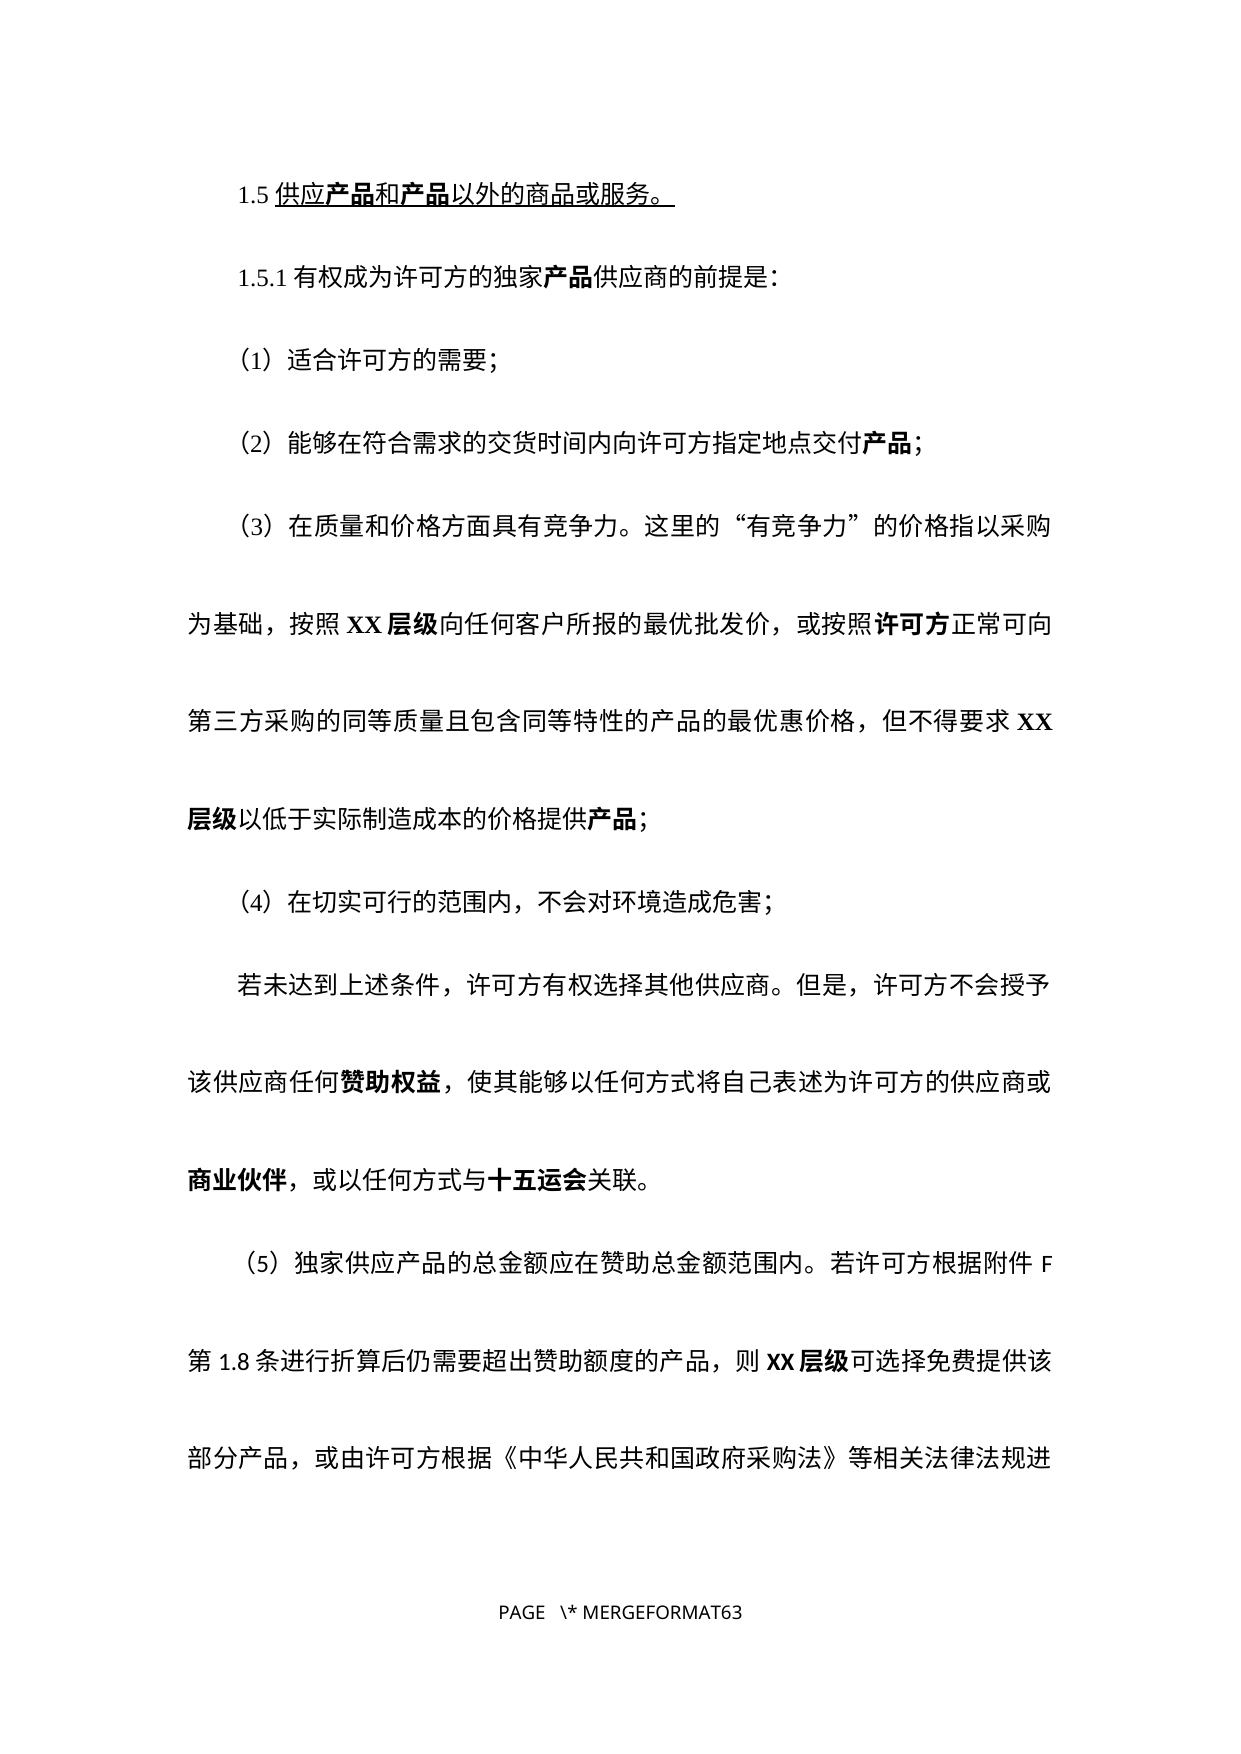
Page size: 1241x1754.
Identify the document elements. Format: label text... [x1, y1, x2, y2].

text （1）适合许可方的需要； [225, 326, 1053, 391]
text （2）能够在符合需求的交货时间内向许可方指定地点交付产品； [187, 409, 1053, 474]
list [187, 1229, 1053, 1489]
text （3）在质量和价格方面具有竞争力。这里的“有竞争力”的价格指以采购为基础，按照XX层级向任何客户所报的最优批发价，或按照许可方正常可向第三方采购的同等质量且包含同等特性的产品的最优惠价格，但不得要求XX层级以低于实际制造成本的价格提供产品； [187, 492, 1053, 850]
text （4）在切实可行的范围内，不会对环境造成危害； [187, 868, 1053, 933]
text 若未达到上述条件，许可方有权选择其他供应商。但是，许可方不会授予该供应商任何赞助权益，使其能够以任何方式将自己表述为许可方的供应商或商业伙伴，或以任何方式与十五运会关联。 [187, 951, 1053, 1211]
text 1.5 供应产品和产品以外的商品或服务。 [187, 160, 1053, 225]
text 1.5.1 有权成为许可方的独家产品供应商的前提是： [200, 243, 1053, 308]
